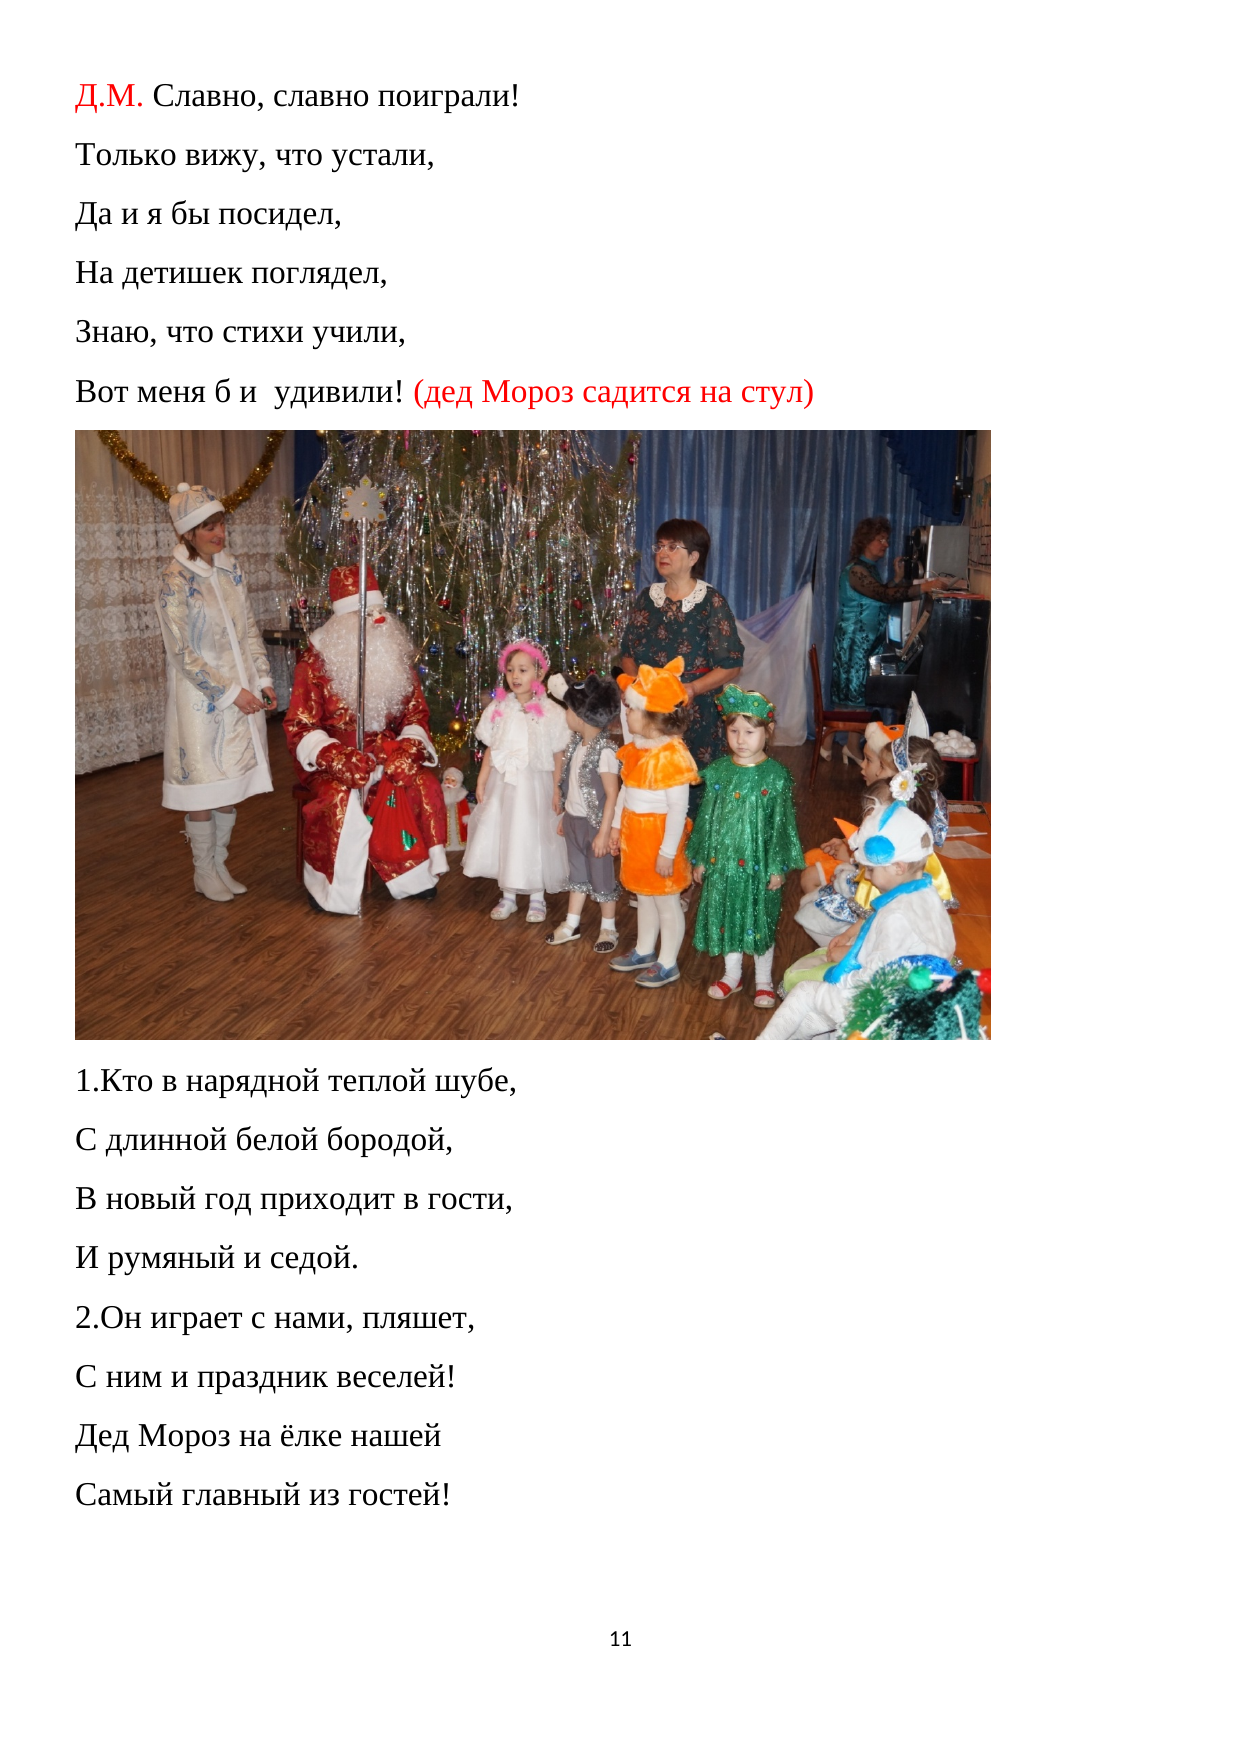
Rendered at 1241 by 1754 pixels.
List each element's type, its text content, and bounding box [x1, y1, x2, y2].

text В новый год приходит в гости, [75, 1178, 1165, 1217]
picture [75, 430, 991, 1040]
text И румяный и седой. [75, 1238, 1165, 1276]
text С ним и праздник веселей! [75, 1356, 1165, 1394]
text Знаю, что стихи учили, [75, 312, 1165, 350]
text Д.М. Славно, славно поиграли! [75, 75, 1165, 113]
text На детишек поглядел, [75, 252, 1165, 291]
text Дед Мороз на ёлке нашей [75, 1415, 1165, 1453]
text Да и я бы посидел, [75, 193, 1165, 232]
text Самый главный из гостей! [75, 1474, 1165, 1513]
text С длинной белой бородой, [75, 1119, 1165, 1158]
text 2.Он играет с нами, пляшет, [75, 1297, 1165, 1335]
text Вот меня б и удивили! (дед Мороз садится на стул) [75, 371, 1165, 409]
text Только вижу, что устали, [75, 134, 1165, 172]
text 1.Кто в нарядной теплой шубе, [75, 1060, 1165, 1098]
